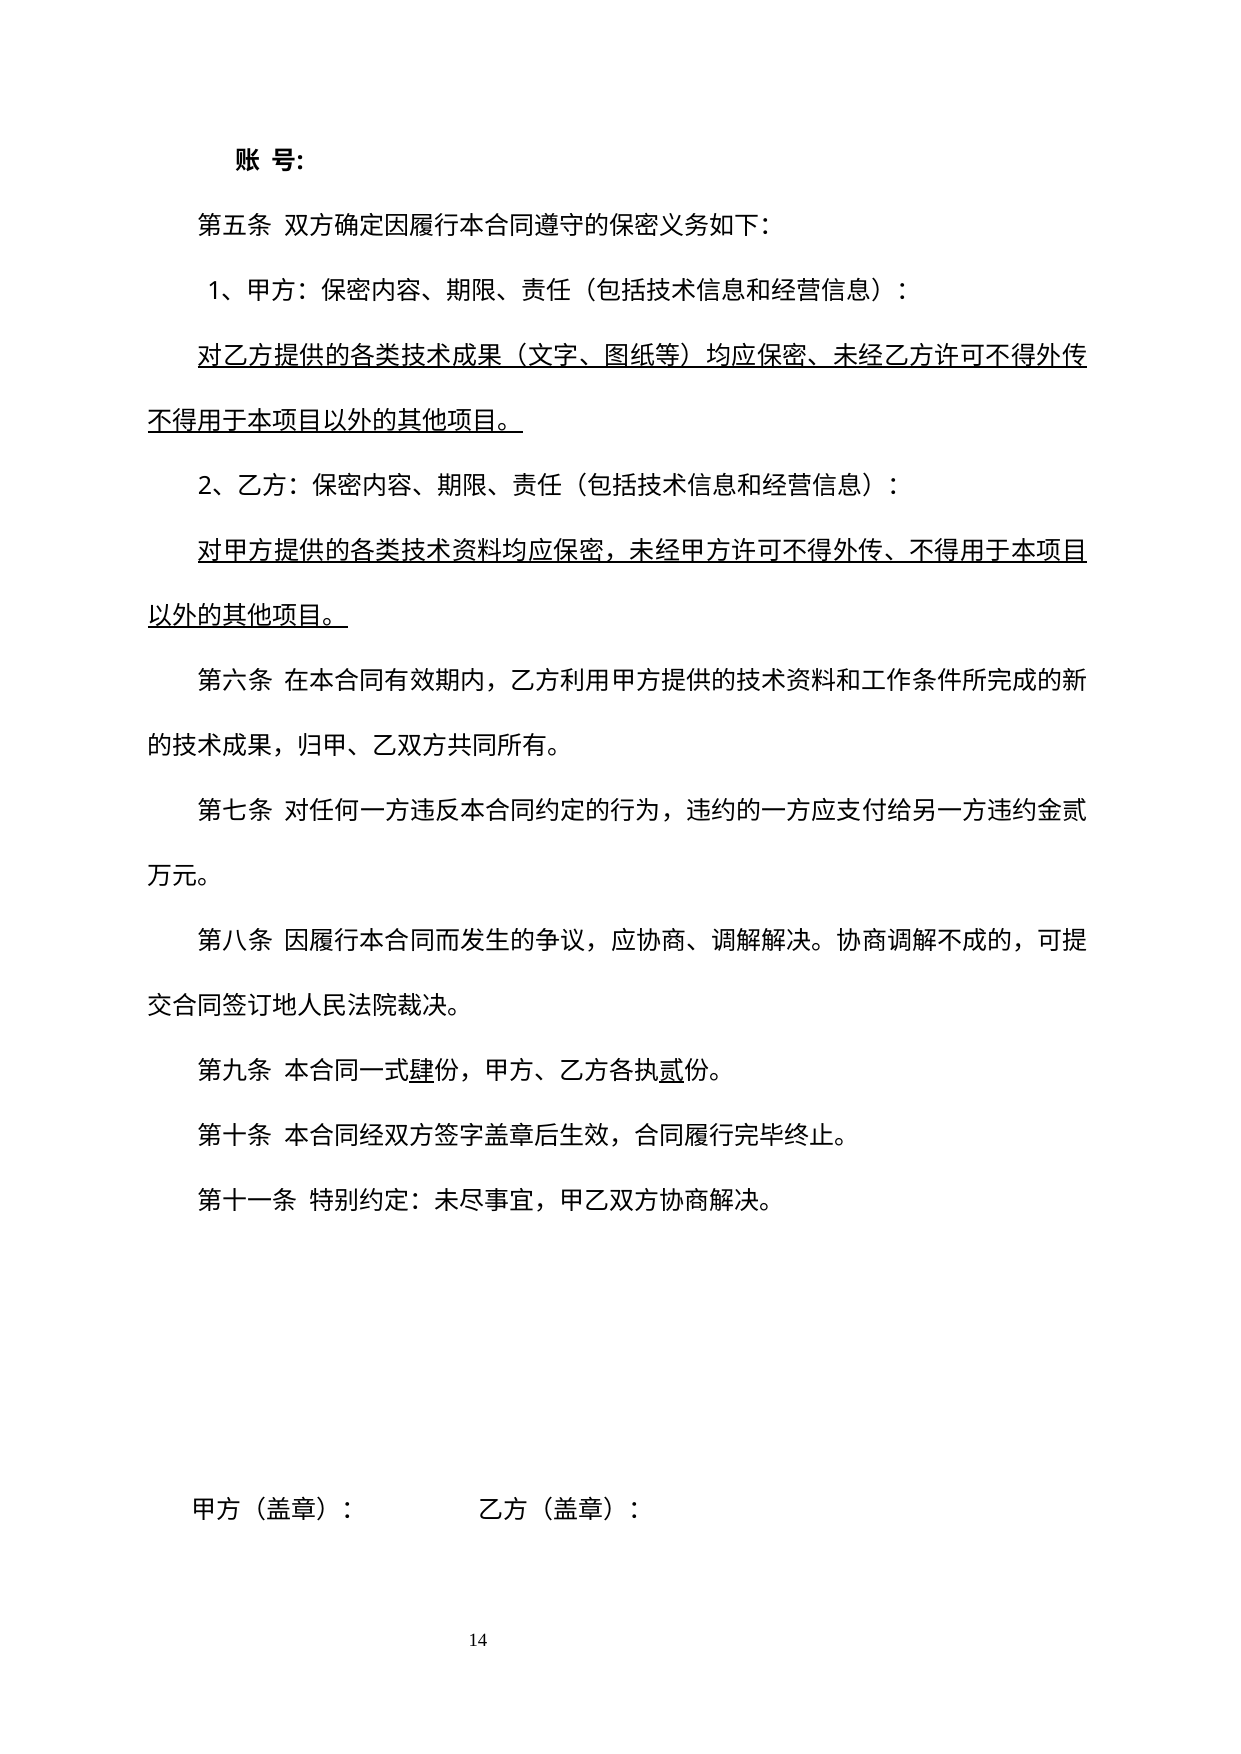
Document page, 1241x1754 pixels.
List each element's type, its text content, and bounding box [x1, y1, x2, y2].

text 第五条 双方确定因履行本合同遵守的保密义务如下： [148, 191, 1089, 256]
text 甲方（盖章）： 乙方（盖章）： [191, 1476, 1089, 1541]
text 第十一条 特别约定：未尽事宜，甲乙双方协商解决。 [148, 1166, 1089, 1231]
text 第七条 对任何一方违反本合同约定的行为，违约的一方应支付给另一方违约金贰万元。 [148, 776, 1089, 906]
text 第六条 在本合同有效期内，乙方利用甲方提供的技术资料和工作条件所完成的新的技术成果，归甲、乙双方共同所有。 [148, 646, 1089, 776]
text 1、甲方：保密内容、期限、责任（包括技术信息和经营信息）： [148, 256, 1089, 321]
text 账 号: [235, 126, 1091, 191]
text 第八条 因履行本合同而发生的争议，应协商、调解解决。协商调解不成的，可提交合同签订地人民法院裁决。 [148, 906, 1089, 1036]
text 2、乙方：保密内容、期限、责任（包括技术信息和经营信息）： [148, 451, 1089, 516]
text 第十条 本合同经双方签字盖章后生效，合同履行完毕终止。 [148, 1101, 1089, 1166]
text 对甲方提供的各类技术资料均应保密，未经甲方许可不得外传、不得用于本项目以外的其他项目。 [148, 516, 1089, 646]
text 第九条 本合同一式肆份，甲方、乙方各执贰份。 [148, 1036, 1089, 1101]
text 对乙方提供的各类技术成果（文字、图纸等）均应保密、未经乙方许可不得外传、不得用于本项目以外的其他项目。 [148, 321, 1089, 451]
